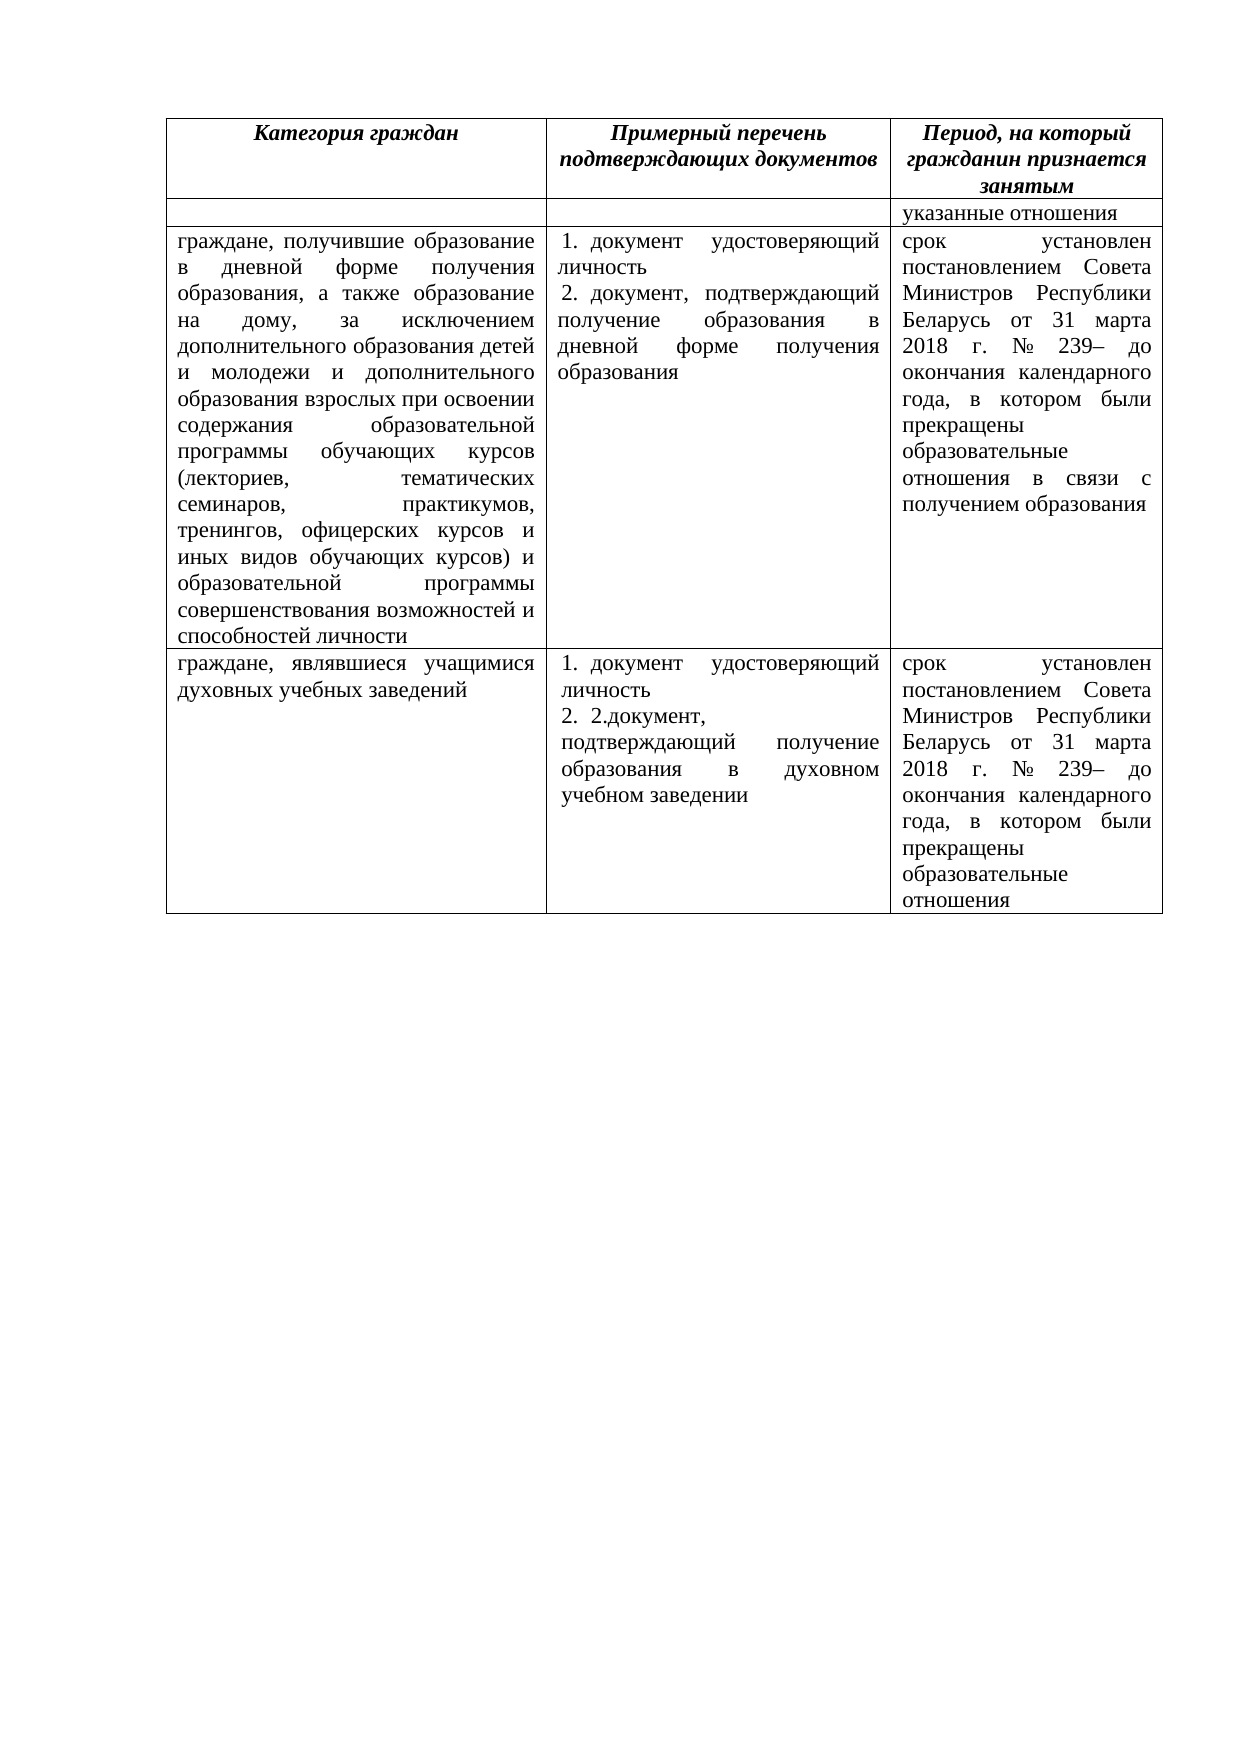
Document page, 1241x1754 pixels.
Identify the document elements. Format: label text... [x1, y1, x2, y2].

table_cell срок установлен постановлением Совета Министров Республики Беларусь от 31 марта 2018 г. № 239– до окончания календарного года, в котором были прекращены образовательные отношения [891, 649, 1162, 913]
table_cell граждане, получившие образование в дневной форме получения образования, а также образование на дому, за исключением дополнительного образования детей и молодежи и дополнительного образования взрослых при освоении содержания образовательной программы обучающих курсов (лекториев, тематических семинаров, практикумов, тренингов, офицерских курсов и иных видов обучающих курсов) и образовательной программы совершенствования возможностей и способностей личности [167, 227, 546, 648]
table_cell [891, 199, 1162, 226]
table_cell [167, 199, 546, 226]
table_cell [547, 199, 890, 226]
table_cell документ удостоверяющий личность 2.документ, подтверждающий получение образования в духовном учебном заведении [547, 649, 890, 913]
table_header Категория граждан [167, 119, 546, 198]
table_cell документ удостоверяющий личность документ, подтверждающий получение образования в дневной форме получения образования [547, 227, 890, 648]
table_cell граждане, являвшиеся учащимися духовных учебных заведений [167, 649, 546, 913]
table_header Примерный перечень подтверждающих документов [547, 119, 890, 198]
table_cell срок установлен постановлением Совета Министров Республики Беларусь от 31 марта 2018 г. № 239– до окончания календарного года, в котором были прекращены образовательные отношения в связи с получением образования [891, 227, 1162, 648]
table_header Период, на который гражданин признается занятым [891, 119, 1162, 198]
